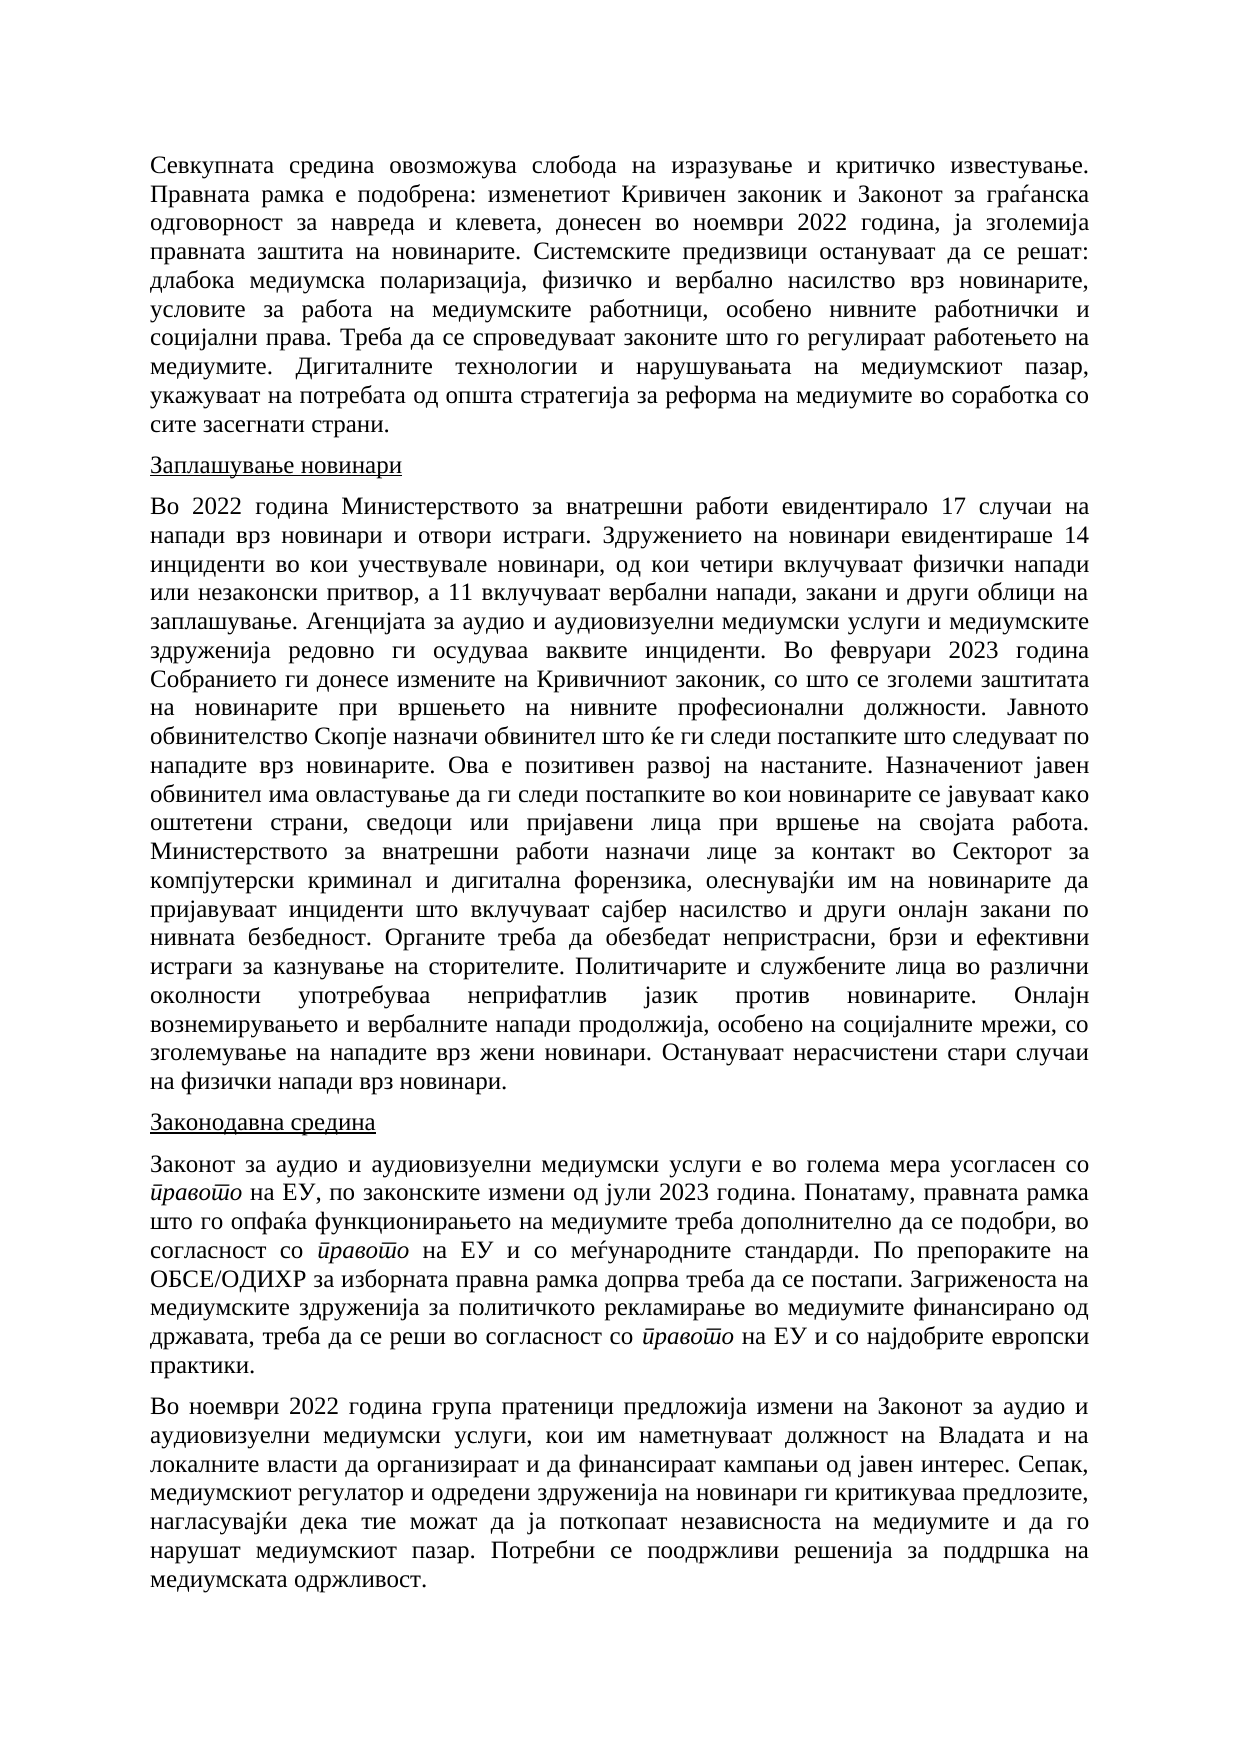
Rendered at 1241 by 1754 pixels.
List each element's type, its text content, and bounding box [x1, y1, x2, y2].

text Во 2022 година Министерството за внатрешни работи евидентирало 17 случаи на напади врз новинари и отвори истраги. Здружението на новинари евидентираше 14 инциденти во кои учествувале новинари, од кои четири вклучуваат физички напади или незаконски притвор, а 11 вклучуваат вербални напади, закани и други облици на заплашување. Агенцијата за аудио и аудиовизуелни медиумски услуги и медиумските здруженија редовно ги осудуваа ваквите инциденти. Во февруари 2023 година Собранието ги донесе измените на Кривичниот законик, со што се зголеми заштитата на новинарите при вршењето на нивните професионални должности. Јавното обвинителство Скопје назначи обвинител што ќе ги следи постапките што следуваат по нападите врз новинарите. Ова е позитивен развој на настаните. Назначениот јавен обвинител има овластување да ги следи постапките во кои новинарите се јавуваат како оштетени страни, сведоци или пријавени лица при вршење на својата работа. Министерството за внатрешни работи назначи лице за контакт во Секторот за компјутерски криминал и дигитална форензика, олеснувајќи им на новинарите да пријавуваат инциденти што вклучуваат сајбер насилство и други онлајн закани по нивната безбедност. Органите треба да обезбедат непристрасни, брзи и ефективни истраги за казнување на сторителите. Политичарите и службените лица во различни околности употребуваа неприфатлив јазик против новинарите. Онлајн вознемирувањето и вербалните напади продолжија, особено на социјалните мрежи, со зголемување на нападите врз жени новинари. Остануваат нерасчистени стари случаи на физички напади врз новинари. [150, 491, 1090, 1095]
text Во ноември 2022 година група пратеници предложија измени на Законот за аудио и аудиовизуелни медиумски услуги, кои им наметнуваат должност на Владата и на локалните власти да организираат и да финансираат кампањи од јавен интерес. Сепак, медиумскиот регулатор и одредени здруженија на новинари ги критикуваа предлозите, нагласувајќи дека тие можат да ја поткопаат независноста на медиумите и да го нарушат медиумскиот пазар. Потребни се поодржливи решенија за поддршка на медиумската одржливост. [150, 1391, 1090, 1592]
text Севкупната средина овозможува слобода на изразување и критичко известување. Правната рамка е подобрена: изменетиот Кривичен законик и Законот за граѓанска одговорност за навреда и клевета, донесен во ноември 2022 година, ја зголемија правната заштита на новинарите. Системските предизвици остануваат да се решат: длабока медиумска поларизација, физичко и вербално насилство врз новинарите, условите за работа на медиумските работници, особено нивните работнички и социјални права. Треба да се спроведуваат законите што го регулираат работењето на медиумите. Дигиталните технологии и нарушувањата на медиумскиот пазар, укажуваат на потребата од општа стратегија за реформа на медиумите во соработка со сите засегнати страни. [150, 150, 1090, 437]
text Заплашување новинари [150, 450, 1090, 479]
text Законодавна средина [150, 1107, 1090, 1136]
text Законот за аудио и аудиовизуелни медиумски услуги е во голема мера усогласен со правото на ЕУ, по законските измени од јули 2023 година. Понатаму, правната рамка што го опфаќа функционирањето на медиумите треба дополнително да се подобри, во согласност со правото на ЕУ и со меѓународните стандарди. По препораките на ОБСЕ/ОДИХР за изборната правна рамка допрва треба да се постапи. Загриженоста на медиумските здруженија за политичкото рекламирање во медиумите финансирано од државата, треба да се реши во согласност со правото на ЕУ и со најдобрите европски практики. [150, 1149, 1090, 1379]
